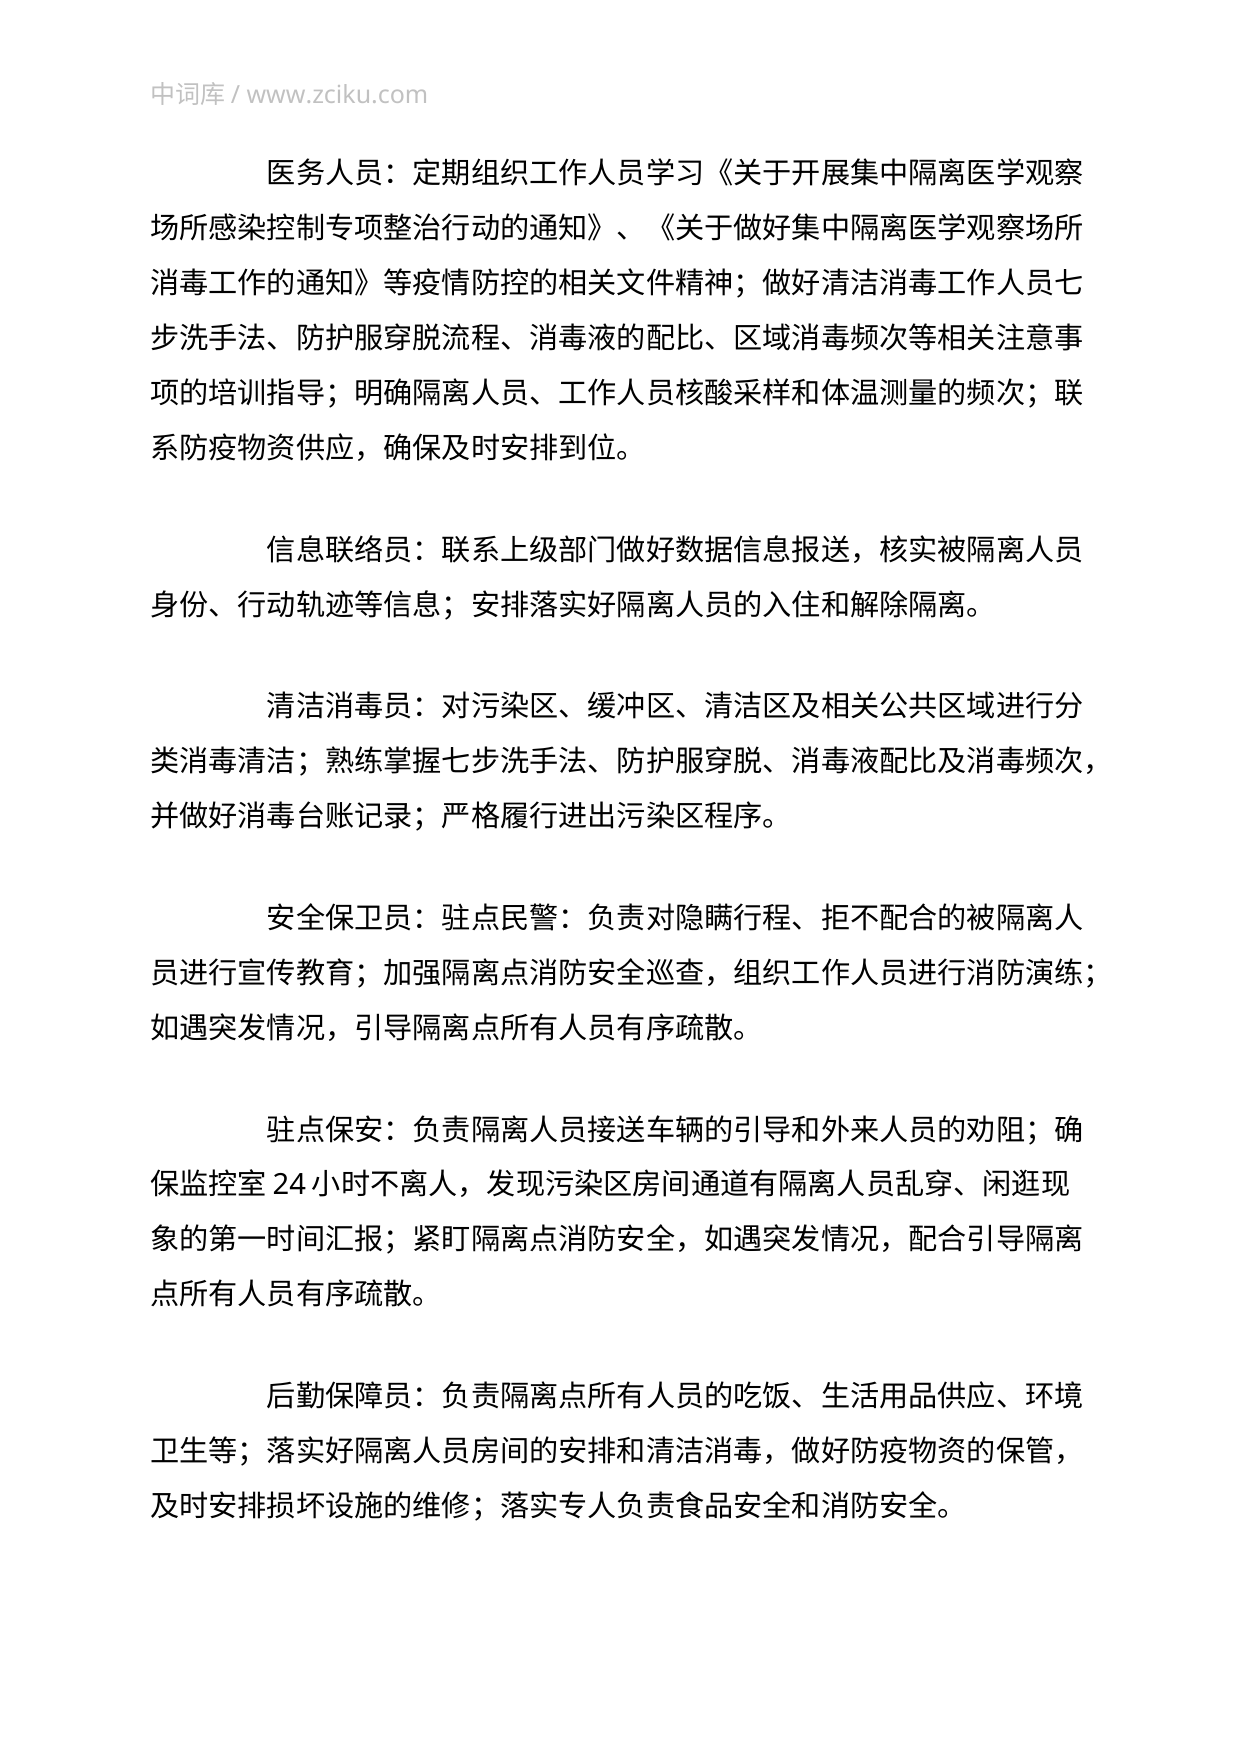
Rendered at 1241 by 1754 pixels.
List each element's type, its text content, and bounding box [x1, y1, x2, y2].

text 医务人员：定期组织工作人员学习《关于开展集中隔离医学观察场所感染控制专项整治行动的通知》、《关于做好集中隔离医学观察场所消毒工作的通知》等疫情防控的相关文件精神；做好清洁消毒工作人员七步洗手法、防护服穿脱流程、消毒液的配比、区域消毒频次等相关注意事项的培训指导；明确隔离人员、工作人员核酸采样和体温测量的频次；联系防疫物资供应，确保及时安排到位。 [150, 150, 1090, 467]
text 后勤保障员：负责隔离点所有人员的吃饭、生活用品供应、环境卫生等；落实好隔离人员房间的安排和清洁消毒，做好防疫物资的保管，及时安排损坏设施的维修；落实专人负责食品安全和消防安全。 [150, 1373, 1090, 1525]
text 安全保卫员：驻点民警：负责对隐瞒行程、拒不配合的被隔离人员进行宣传教育；加强隔离点消防安全巡查，组织工作人员进行消防演练；如遇突发情况，引导隔离点所有人员有序疏散。 [150, 894, 1090, 1047]
text 信息联络员：联系上级部门做好数据信息报送，核实被隔离人员身份、行动轨迹等信息；安排落实好隔离人员的入住和解除隔离。 [150, 526, 1090, 623]
text 驻点保安：负责隔离人员接送车辆的引导和外来人员的劝阻；确保监控室24小时不离人，发现污染区房间通道有隔离人员乱穿、闲逛现象的第一时间汇报；紧盯隔离点消防安全，如遇突发情况，配合引导隔离点所有人员有序疏散。 [150, 1106, 1090, 1313]
text 清洁消毒员：对污染区、缓冲区、清洁区及相关公共区域进行分类消毒清洁；熟练掌握七步洗手法、防护服穿脱、消毒液配比及消毒频次，并做好消毒台账记录；严格履行进出污染区程序。 [150, 683, 1090, 835]
